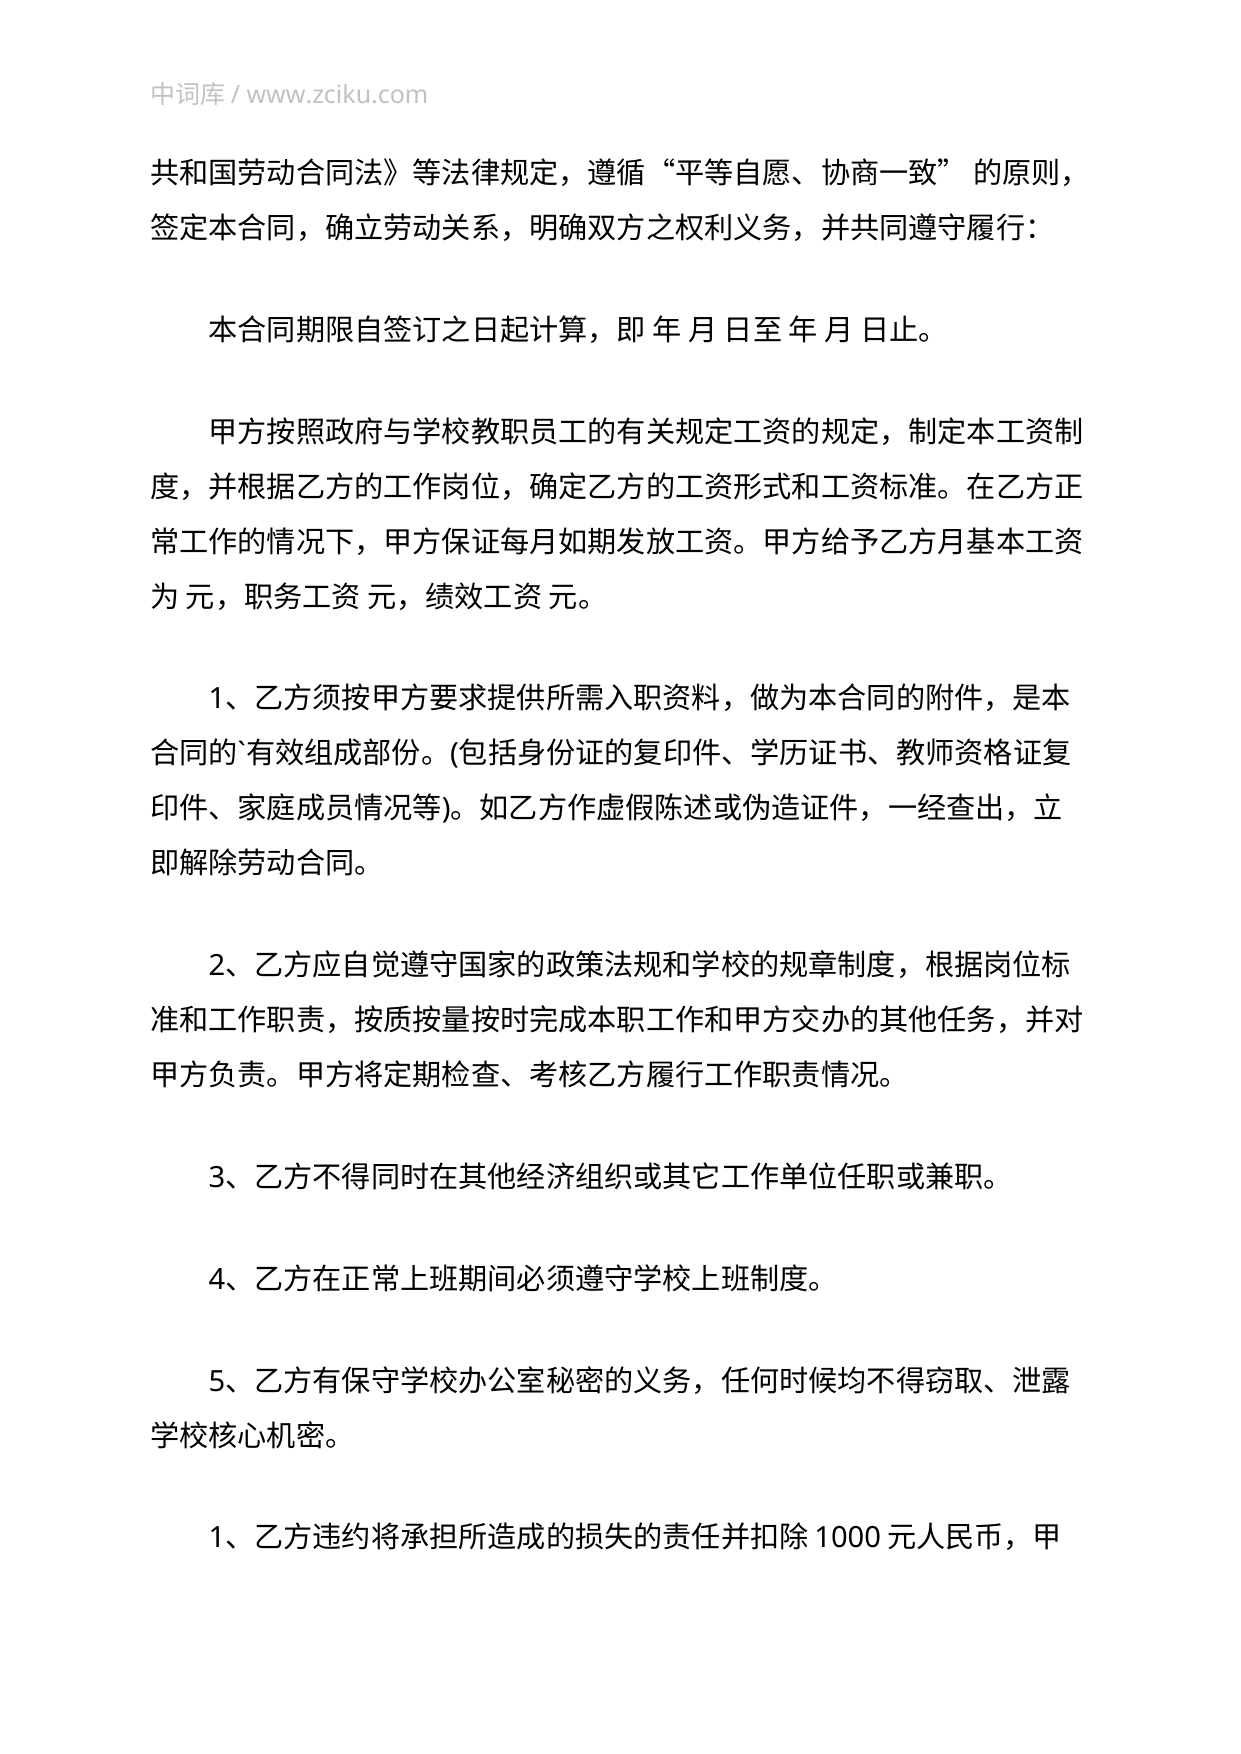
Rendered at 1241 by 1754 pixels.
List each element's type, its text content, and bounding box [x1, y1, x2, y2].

text 1、乙方须按甲方要求提供所需入职资料，做为本合同的附件，是本合同的`有效组成部份。(包括身份证的复印件、学历证书、教师资格证复印件、家庭成员情况等)。如乙方作虚假陈述或伪造证件，一经查出，立即解除劳动合同。 [150, 675, 1090, 882]
text 3、乙方不得同时在其他经济组织或其它工作单位任职或兼职。 [150, 1153, 1090, 1196]
text 本合同期限自签订之日起计算，即 年 月 日至 年 月 日止。 [150, 307, 1090, 349]
text 2、乙方应自觉遵守国家的政策法规和学校的规章制度，根据岗位标准和工作职责，按质按量按时完成本职工作和甲方交办的其他任务，并对甲方负责。甲方将定期检查、考核乙方履行工作职责情况。 [150, 942, 1090, 1094]
text 甲方按照政府与学校教职员工的有关规定工资的规定，制定本工资制度，并根据乙方的工作岗位，确定乙方的工资形式和工资标准。在乙方正常工作的情况下，甲方保证每月如期发放工资。甲方给予乙方月基本工资为 元，职务工资 元，绩效工资 元。 [150, 408, 1090, 615]
text 4、乙方在正常上班期间必须遵守学校上班制度。 [150, 1255, 1090, 1298]
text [150, 1514, 1090, 1556]
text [150, 150, 1090, 247]
text 5、乙方有保守学校办公室秘密的义务，任何时候均不得窃取、泄露学校核心机密。 [150, 1357, 1090, 1454]
